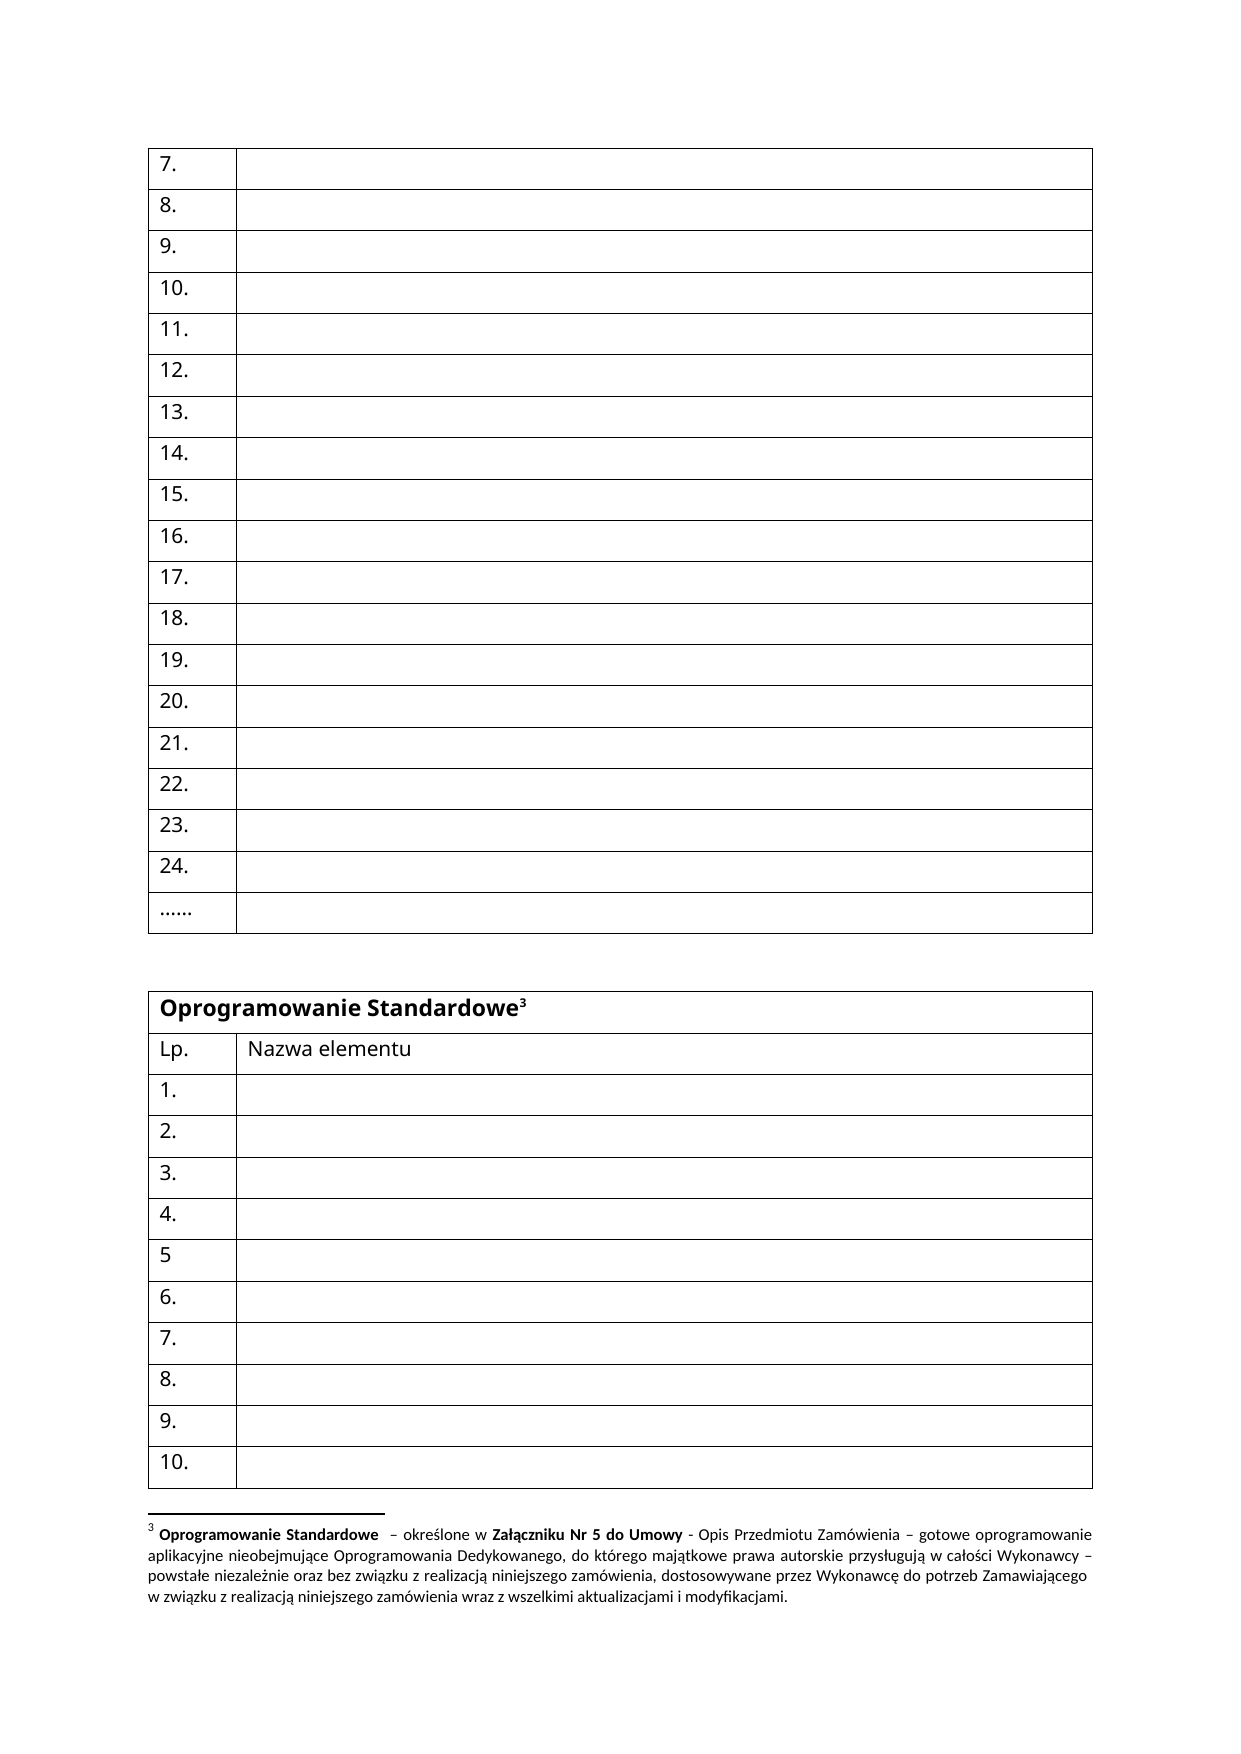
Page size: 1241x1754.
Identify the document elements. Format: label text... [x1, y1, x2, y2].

table_cell [237, 521, 1092, 561]
table_cell [237, 1240, 1092, 1281]
table_cell [237, 852, 1092, 892]
table_cell 19. [149, 645, 236, 685]
table_cell [237, 231, 1092, 272]
table_cell Nazwa elementu [237, 1034, 1092, 1074]
table_cell 17. [149, 562, 236, 602]
table_cell [237, 1158, 1092, 1198]
table_cell [237, 604, 1092, 644]
table_cell [237, 149, 1092, 189]
table_cell [237, 314, 1092, 354]
table_cell 20. [149, 686, 236, 727]
table_cell 7. [149, 1323, 236, 1363]
table_cell [237, 810, 1092, 851]
table_cell [237, 273, 1092, 313]
table_cell [237, 355, 1092, 396]
table_cell [237, 1406, 1092, 1446]
table_cell 4. [149, 1199, 236, 1239]
table_cell [237, 397, 1092, 437]
table_cell 1. [149, 1075, 236, 1115]
table_cell [237, 1116, 1092, 1157]
table_cell 23. [149, 810, 236, 851]
table_cell 12. [149, 355, 236, 396]
table_cell [237, 893, 1092, 933]
table_cell [237, 686, 1092, 727]
table_cell 2. [149, 1116, 236, 1157]
table_cell [237, 1282, 1092, 1322]
table_cell 11. [149, 314, 236, 354]
table_cell 22. [149, 769, 236, 809]
table_cell [237, 769, 1092, 809]
table_header Oprogramowanie Standardowe [149, 992, 1092, 1033]
table_cell [237, 1199, 1092, 1239]
table_cell Lp. [149, 1034, 236, 1074]
table_cell [237, 1365, 1092, 1405]
table_cell [237, 190, 1092, 230]
table_cell [237, 645, 1092, 685]
table_cell 18. [149, 604, 236, 644]
table_cell 14. [149, 438, 236, 478]
table_cell 10. [149, 1447, 236, 1487]
table_cell [237, 438, 1092, 478]
table_cell 8. [149, 190, 236, 230]
table_cell 13. [149, 397, 236, 437]
table_cell 7. [149, 149, 236, 189]
table_cell 9. [149, 1406, 236, 1446]
table_cell 6. [149, 1282, 236, 1322]
table_cell 16. [149, 521, 236, 561]
table_cell 21. [149, 728, 236, 768]
table_cell [237, 1323, 1092, 1363]
table_cell 24. [149, 852, 236, 892]
table_cell 15. [149, 480, 236, 520]
table_cell …… [149, 893, 236, 933]
table_cell 8. [149, 1365, 236, 1405]
table_cell 5 [149, 1240, 236, 1281]
table_cell [237, 728, 1092, 768]
table_cell [237, 1447, 1092, 1487]
table_cell 10. [149, 273, 236, 313]
table_cell [237, 1075, 1092, 1115]
table_cell 3. [149, 1158, 236, 1198]
table_cell [237, 480, 1092, 520]
table_cell 9. [149, 231, 236, 272]
table_cell [237, 562, 1092, 602]
